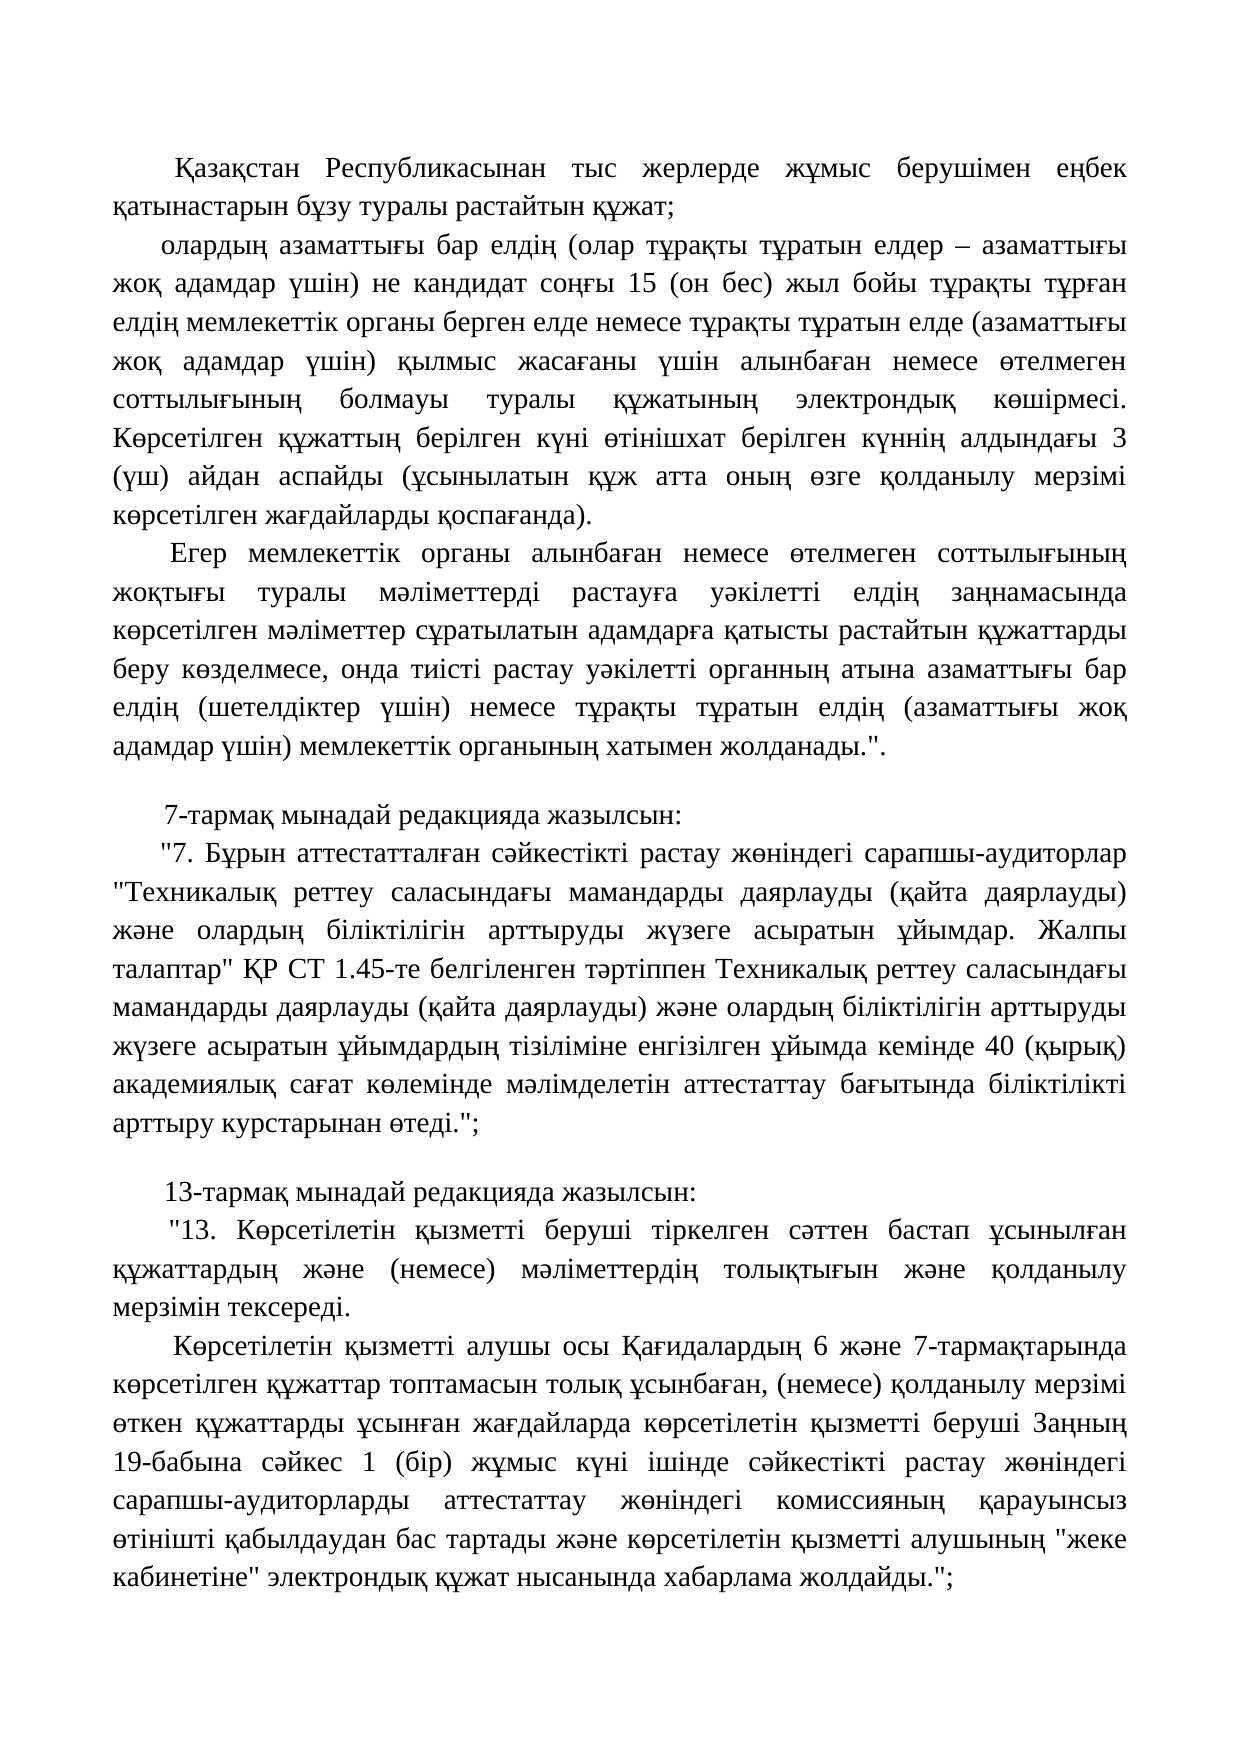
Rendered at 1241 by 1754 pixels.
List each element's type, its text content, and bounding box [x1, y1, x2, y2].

text 13-тармақ мынадай редакцияда жазылсын: [112, 1174, 1128, 1207]
text Қазақстан Республикасынан тыс жерлерде жұмыс берушімен еңбек қатынастарын бұзу туралы растайтын құжат; [112, 150, 1128, 222]
text олардың азаматтығы бар елдің (олар тұрақты тұратын елдер – азаматтығы жоқ адамдар үшін) не кандидат соңғы 15 (он бес) жыл бойы тұрақты тұрған елдің мемлекеттік органы берген елде немесе тұрақты тұратын елде (азаматтығы жоқ адамдар үшін) қылмыс жасағаны үшін алынбаған немесе өтелмеген соттылығының болмауы туралы құжатының электрондық көшірмесі. Көрсетілген құжаттың берілген күні өтінішхат берілген күннің алдындағы 3 (үш) айдан аспайды (ұсынылатын құж атта оның өзге қолданылу мерзімі көрсетілген жағдайларды қоспағанда). [112, 227, 1128, 530]
text 7-тармақ мынадай редакцияда жазылсын: [112, 797, 1128, 830]
text Көрсетілетін қызметті алушы осы Қағидалардың 6 және 7-тармақтарында көрсетілген құжаттар топтамасын толық ұсынбаған, (немесе) қолданылу мерзімі өткен құжаттарды ұсынған жағдайларда көрсетілетін қызметті беруші Заңның 19-бабына сәйкес 1 (бір) жұмыс күні ішінде сәйкестікті растау жөніндегі сарапшы-аудиторларды аттестаттау жөніндегі комиссияның қарауынсыз өтінішті қабылдаудан бас тартады және көрсетілетін қызметті алушының "жеке кабинетіне" электрондық құжат нысанында хабарлама жолдайды."; [112, 1328, 1128, 1593]
text Егер мемлекеттік органы алынбаған немесе өтелмеген соттылығының жоқтығы туралы мәліметтерді растауға уәкілетті елдің заңнамасында көрсетілген мәліметтер сұратылатын адамдарға қатысты растайтын құжаттарды беру көзделмесе, онда тиісті растау уәкілетті органның атына азаматтығы бар елдің (шетелдіктер үшін) немесе тұрақты тұратын елдің (азаматтығы жоқ адамдар үшін) мемлекеттік органының хатымен жолданады.". [112, 535, 1128, 762]
text "7. Бұрын аттестатталған сәйкестікті растау жөніндегі сарапшы-аудиторлар "Техникалық реттеу саласындағы мамандарды даярлауды (қайта даярлауды) және олардың біліктілігін арттыруды жүзеге асыратын ұйымдар. Жалпы талаптар" ҚР СТ 1.45-те белгіленген тәртіппен Техникалық реттеу саласындағы мамандарды даярлауды (қайта даярлауды) және олардың біліктілігін арттыруды жүзеге асыратын ұйымдардың тізіліміне енгізілген ұйымда кемінде 40 (қырық) академиялық сағат көлемінде мәлімделетін аттестаттау бағытында біліктілікті арттыру курстарынан өтеді."; [112, 835, 1128, 1139]
text "13. Көрсетілетін қызметті беруші тіркелген сәттен бастап ұсынылған құжаттардың және (немесе) мәліметтердің толықтығын және қолданылу мерзімін тексереді. [112, 1212, 1128, 1323]
